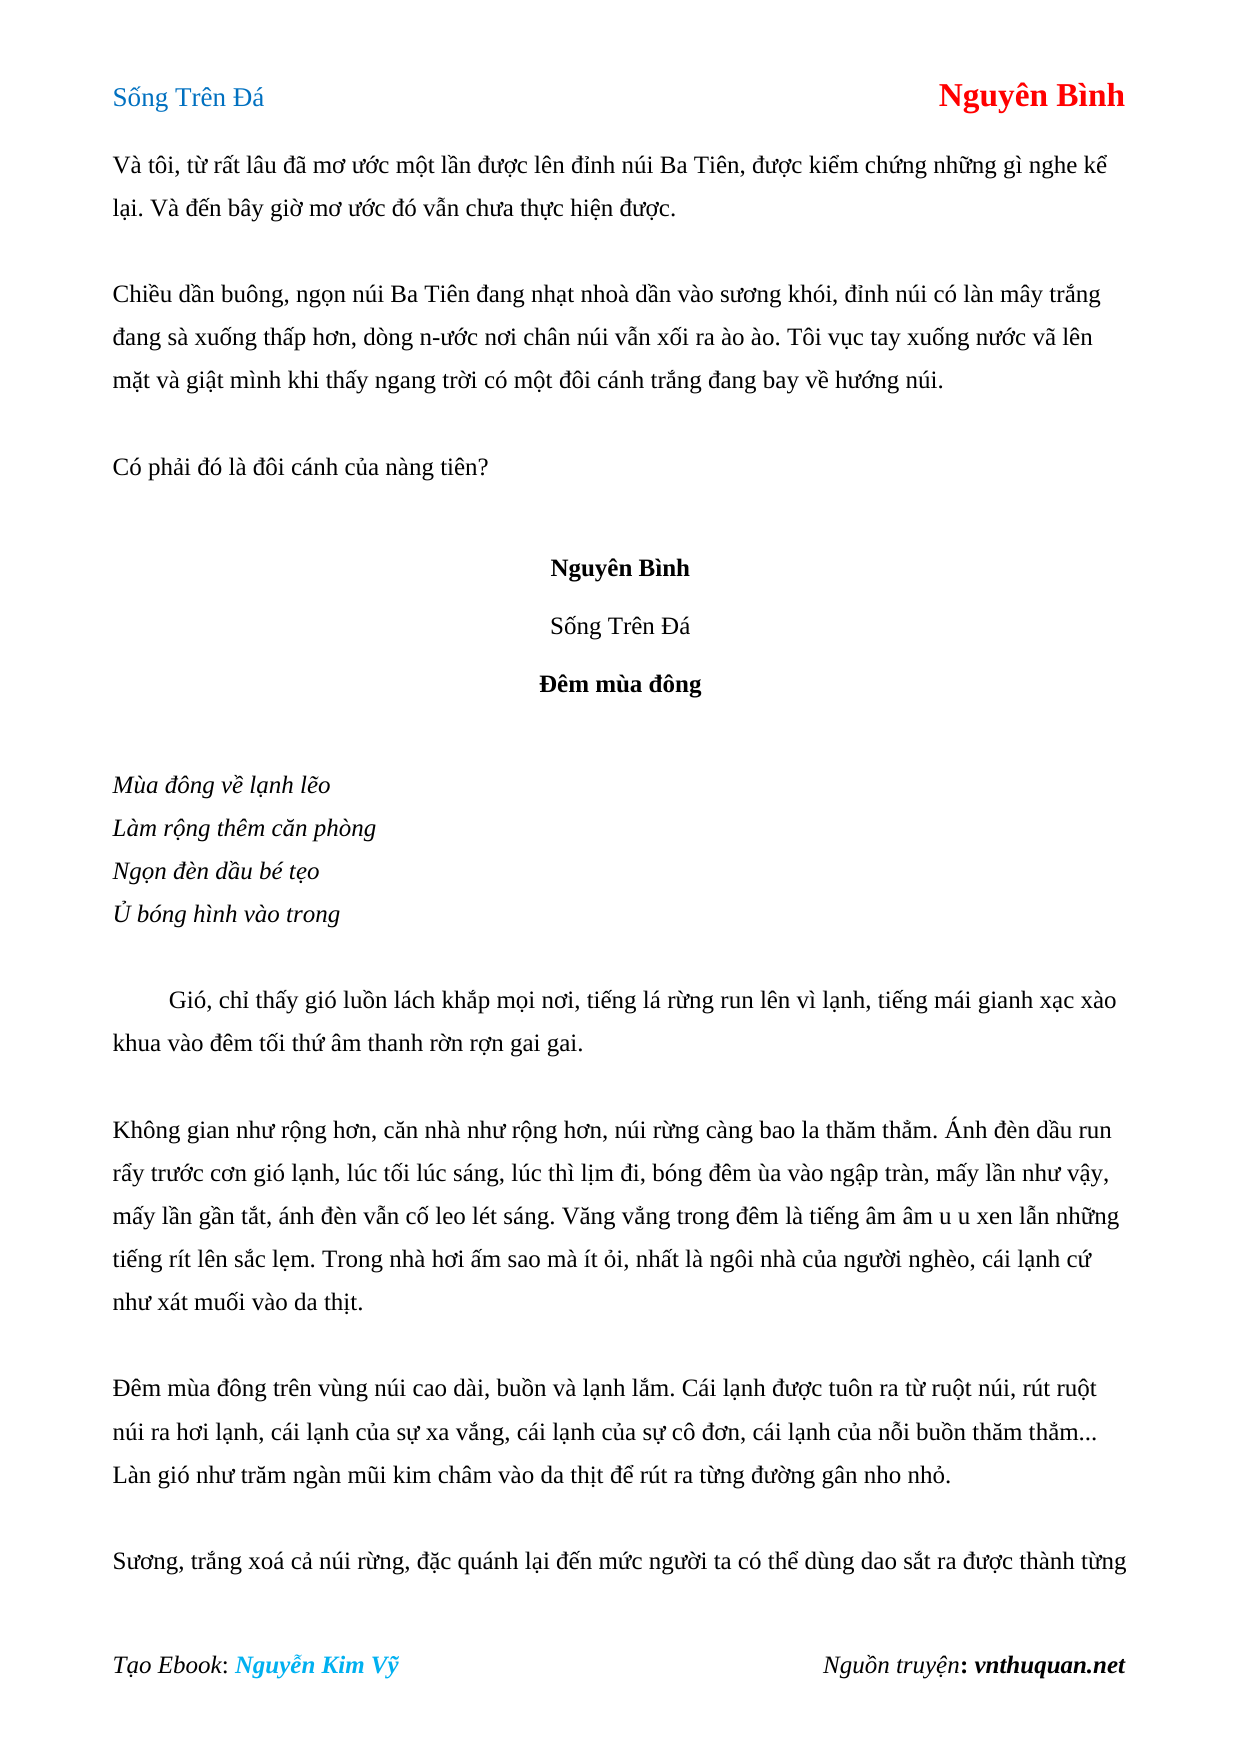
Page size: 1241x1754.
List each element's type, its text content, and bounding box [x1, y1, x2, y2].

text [112, 150, 1128, 481]
text Sống Trên Đá [112, 611, 1128, 639]
text Nguyên Bình [112, 553, 1128, 582]
text Đêm mùa đông [112, 669, 1128, 697]
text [112, 727, 1128, 1575]
